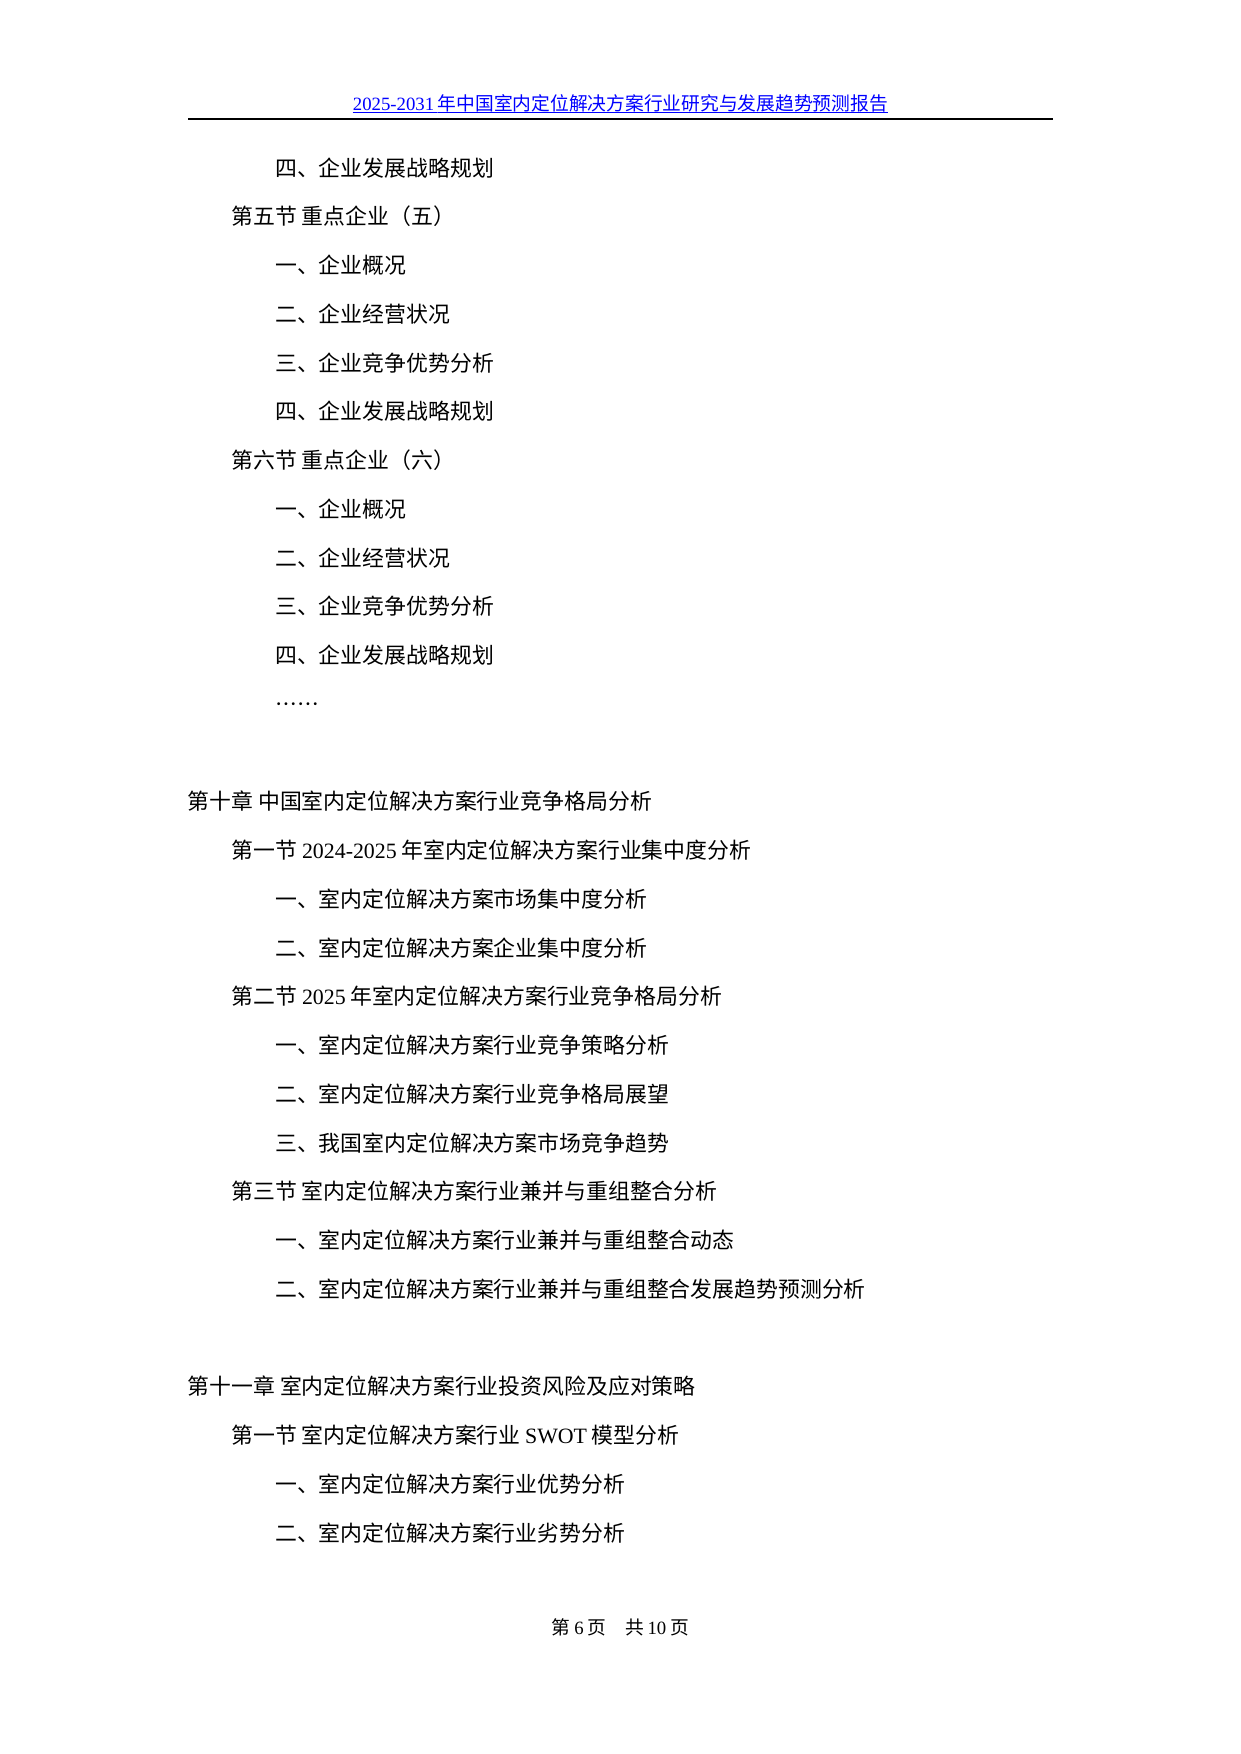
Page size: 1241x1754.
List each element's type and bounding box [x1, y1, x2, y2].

text [187, 150, 1053, 1548]
